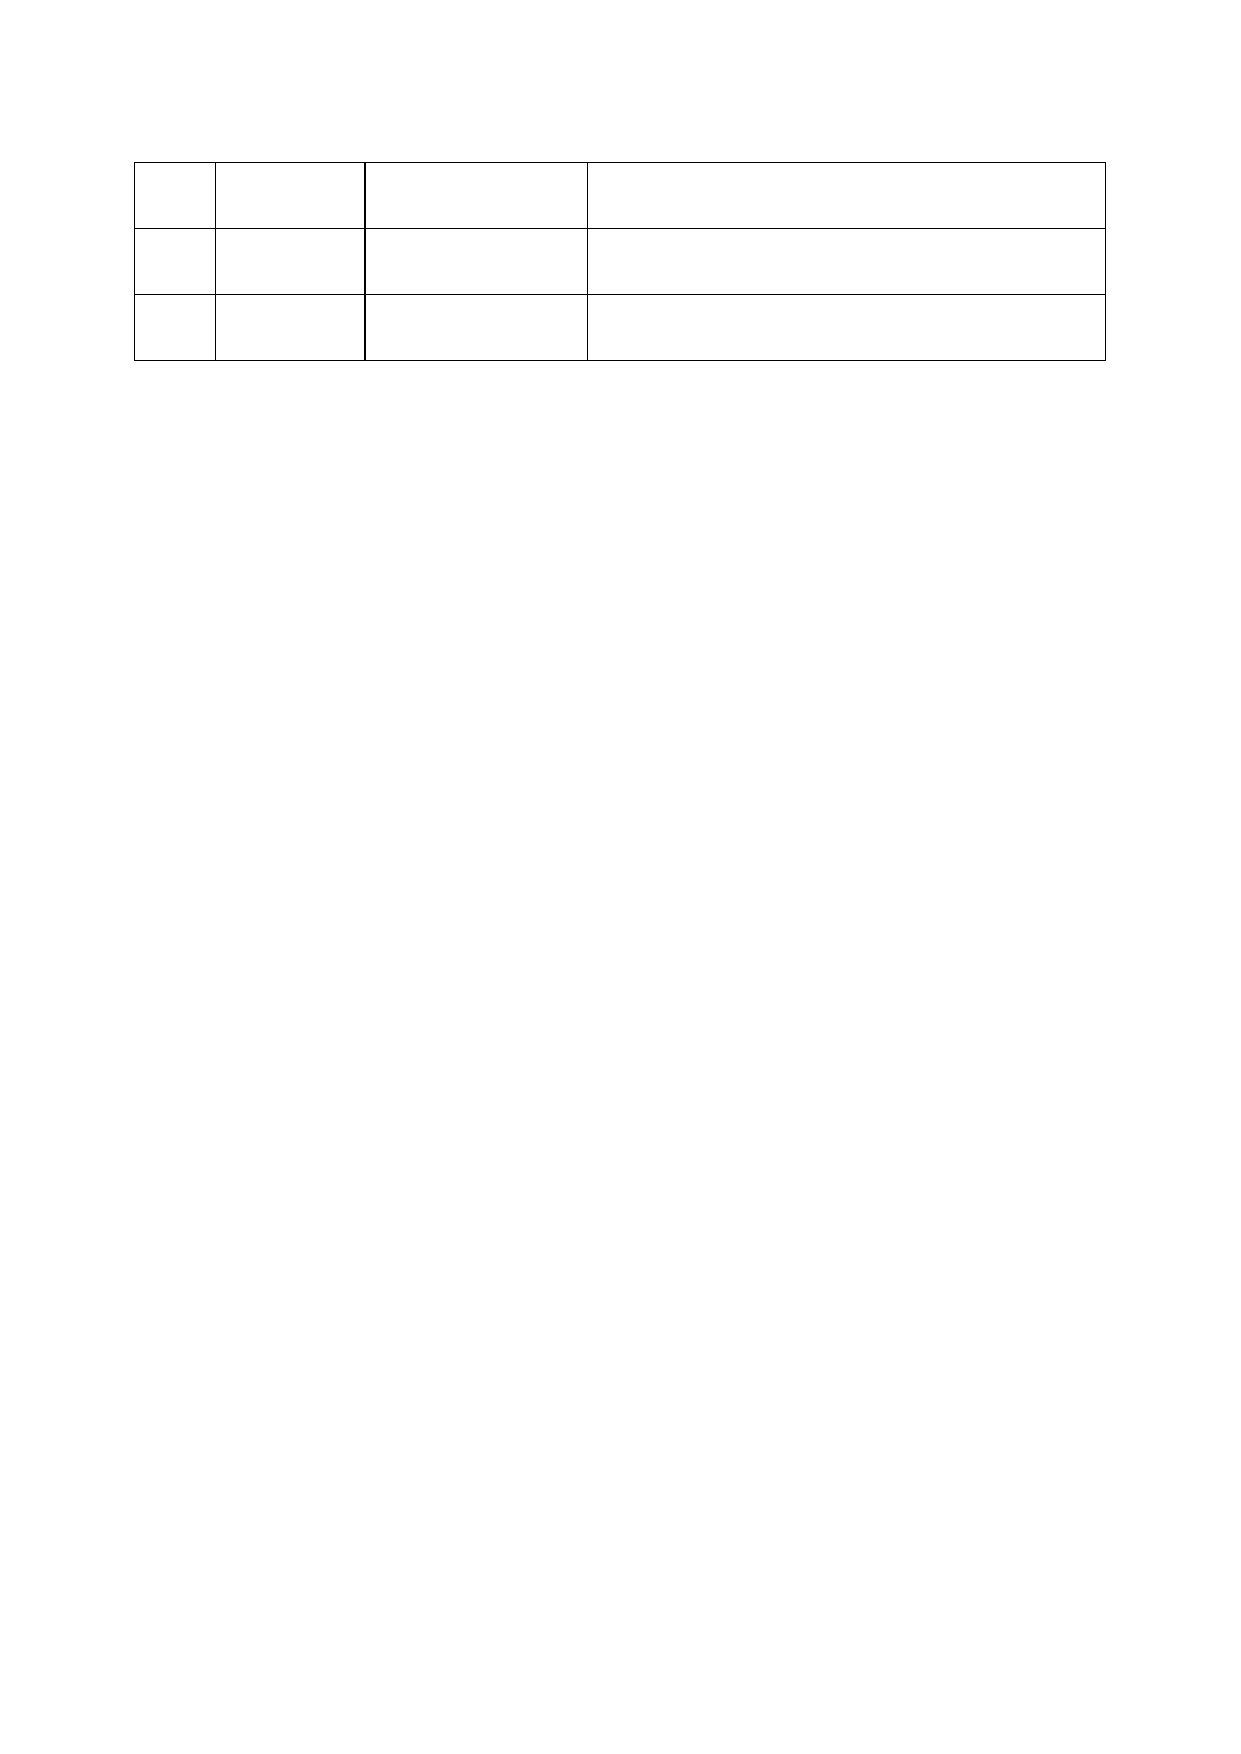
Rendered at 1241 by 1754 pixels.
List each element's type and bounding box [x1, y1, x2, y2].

table_cell [216, 295, 364, 360]
table_cell [216, 163, 364, 228]
table_cell [366, 295, 587, 360]
table_cell [588, 295, 1105, 360]
table_cell [135, 295, 215, 360]
table_cell [588, 229, 1105, 294]
table_cell [366, 229, 587, 294]
table_cell [366, 163, 587, 228]
table_cell [135, 229, 215, 294]
table_cell [216, 229, 364, 294]
table_cell [135, 163, 215, 228]
table_cell [588, 163, 1105, 228]
